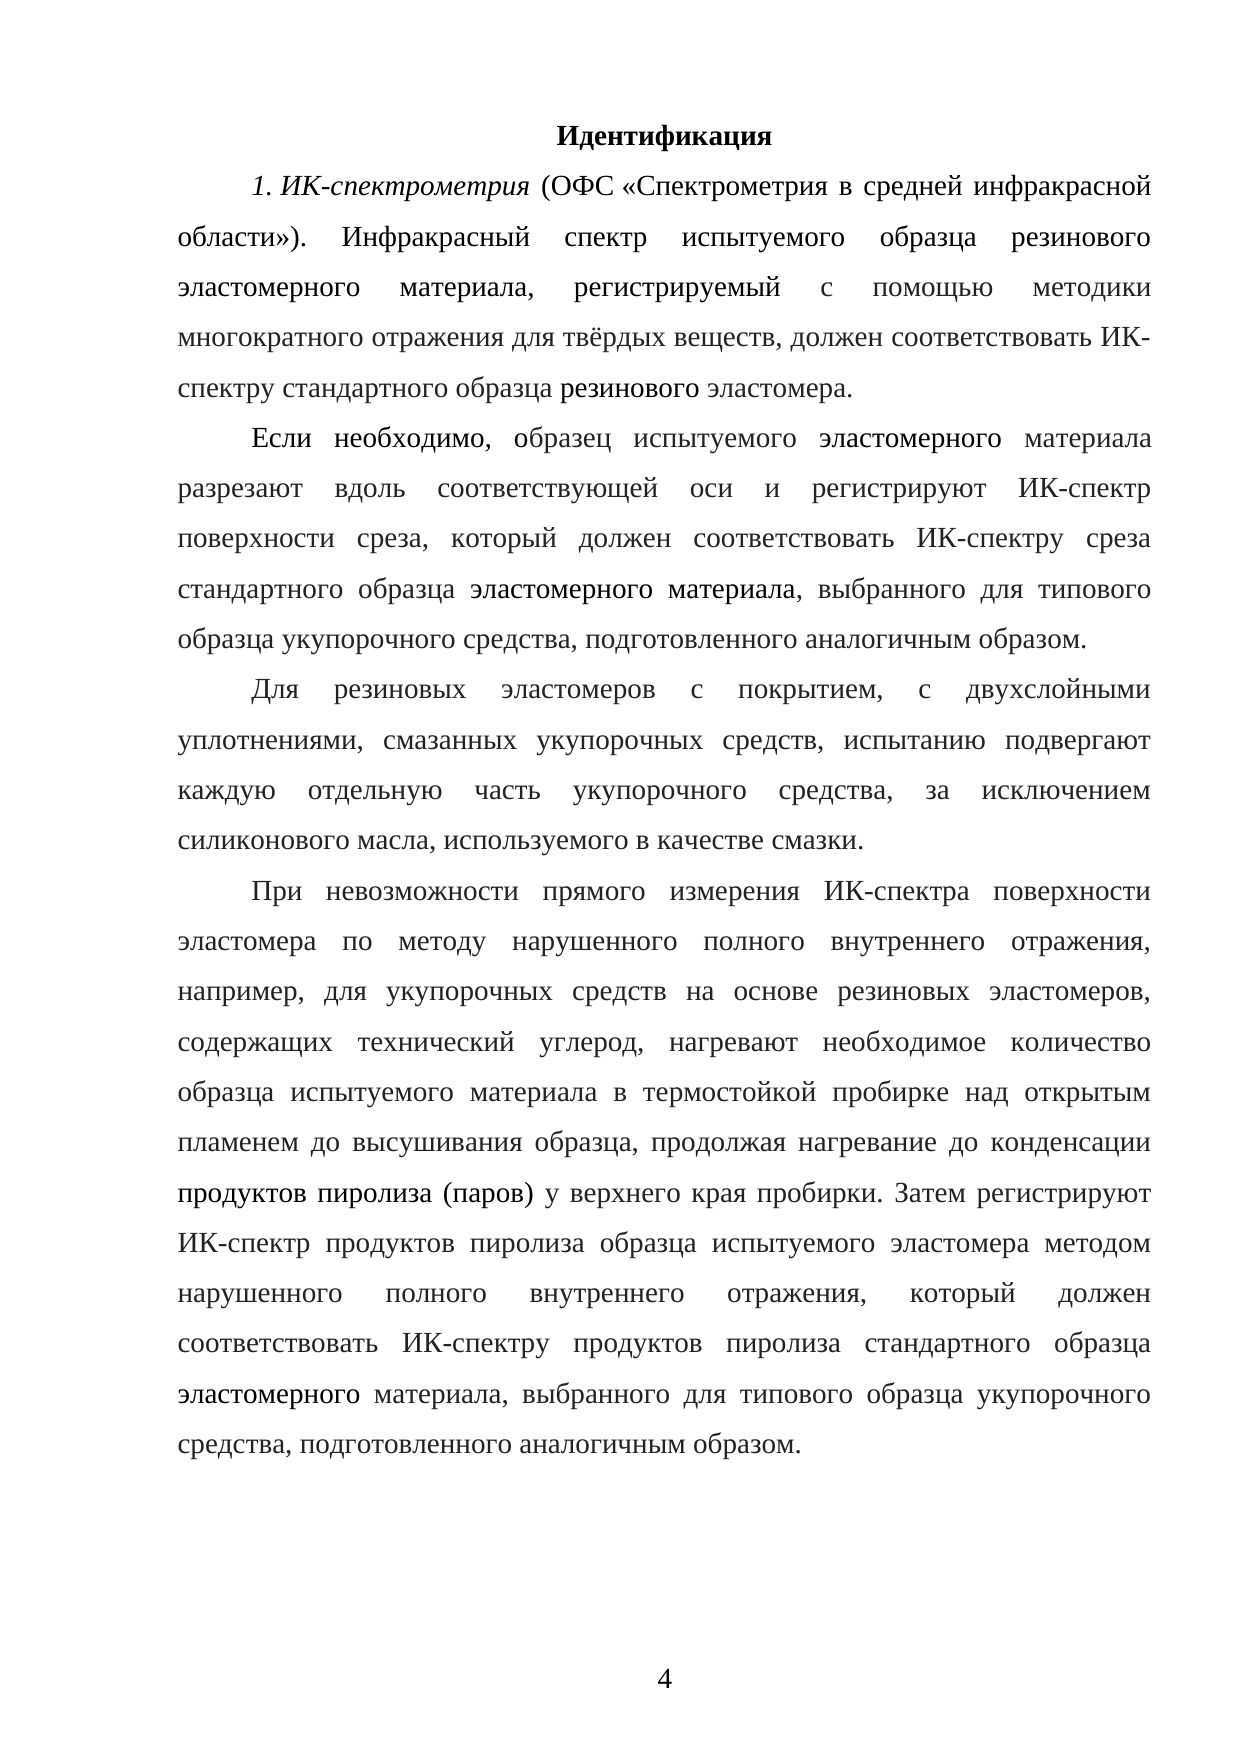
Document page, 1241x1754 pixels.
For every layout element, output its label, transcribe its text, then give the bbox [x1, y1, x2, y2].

text Для резиновых эластомеров с покрытием, с двухслойными уплотнениями, смазанных укупорочных средств, испытанию подвергают каждую отдельную часть укупорочного средства, за исключением силиконового масла, используемого в качестве смазки. [177, 672, 1152, 856]
text 1. ИК-спектрометрия (ОФС «Спектрометрия в средней инфракрасной области»). Инфракрасный спектр испытуемого образца резинового эластомерного материала, регистрируемый с помощью методики многократного отражения для твёрдых веществ, должен соответствовать ИК-спектру стандартного образца резинового эластомера. [177, 168, 1152, 403]
text Если необходимо, образец испытуемого эластомерного материала разрезают вдоль соответствующей оси и регистрируют ИК-спектр поверхности среза, который должен соответствовать ИК-спектру среза стандартного образца эластомерного материала, выбранного для типового образца укупорочного средства, подготовленного аналогичным образом. [177, 420, 1152, 655]
text Идентификация [177, 118, 1152, 152]
text При невозможности прямого измерения ИК-спектра поверхности эластомера по методу нарушенного полного внутреннего отражения, например, для укупорочных средств на основе резиновых эластомеров, содержащих технический углерод, нагревают необходимое количество образца испытуемого материала в термостойкой пробирке над открытым пламенем до высушивания образца, продолжая нагревание до конденсации продуктов пиролиза (паров) у верхнего края пробирки. Затем регистрируют ИК-спектр продуктов пиролиза образца испытуемого эластомера методом нарушенного полного внутреннего отражения, который должен соответствовать ИК-спектру продуктов пиролиза стандартного образца эластомерного материала, выбранного для типового образца укупорочного средства, подготовленного аналогичным образом. [177, 873, 1152, 1460]
